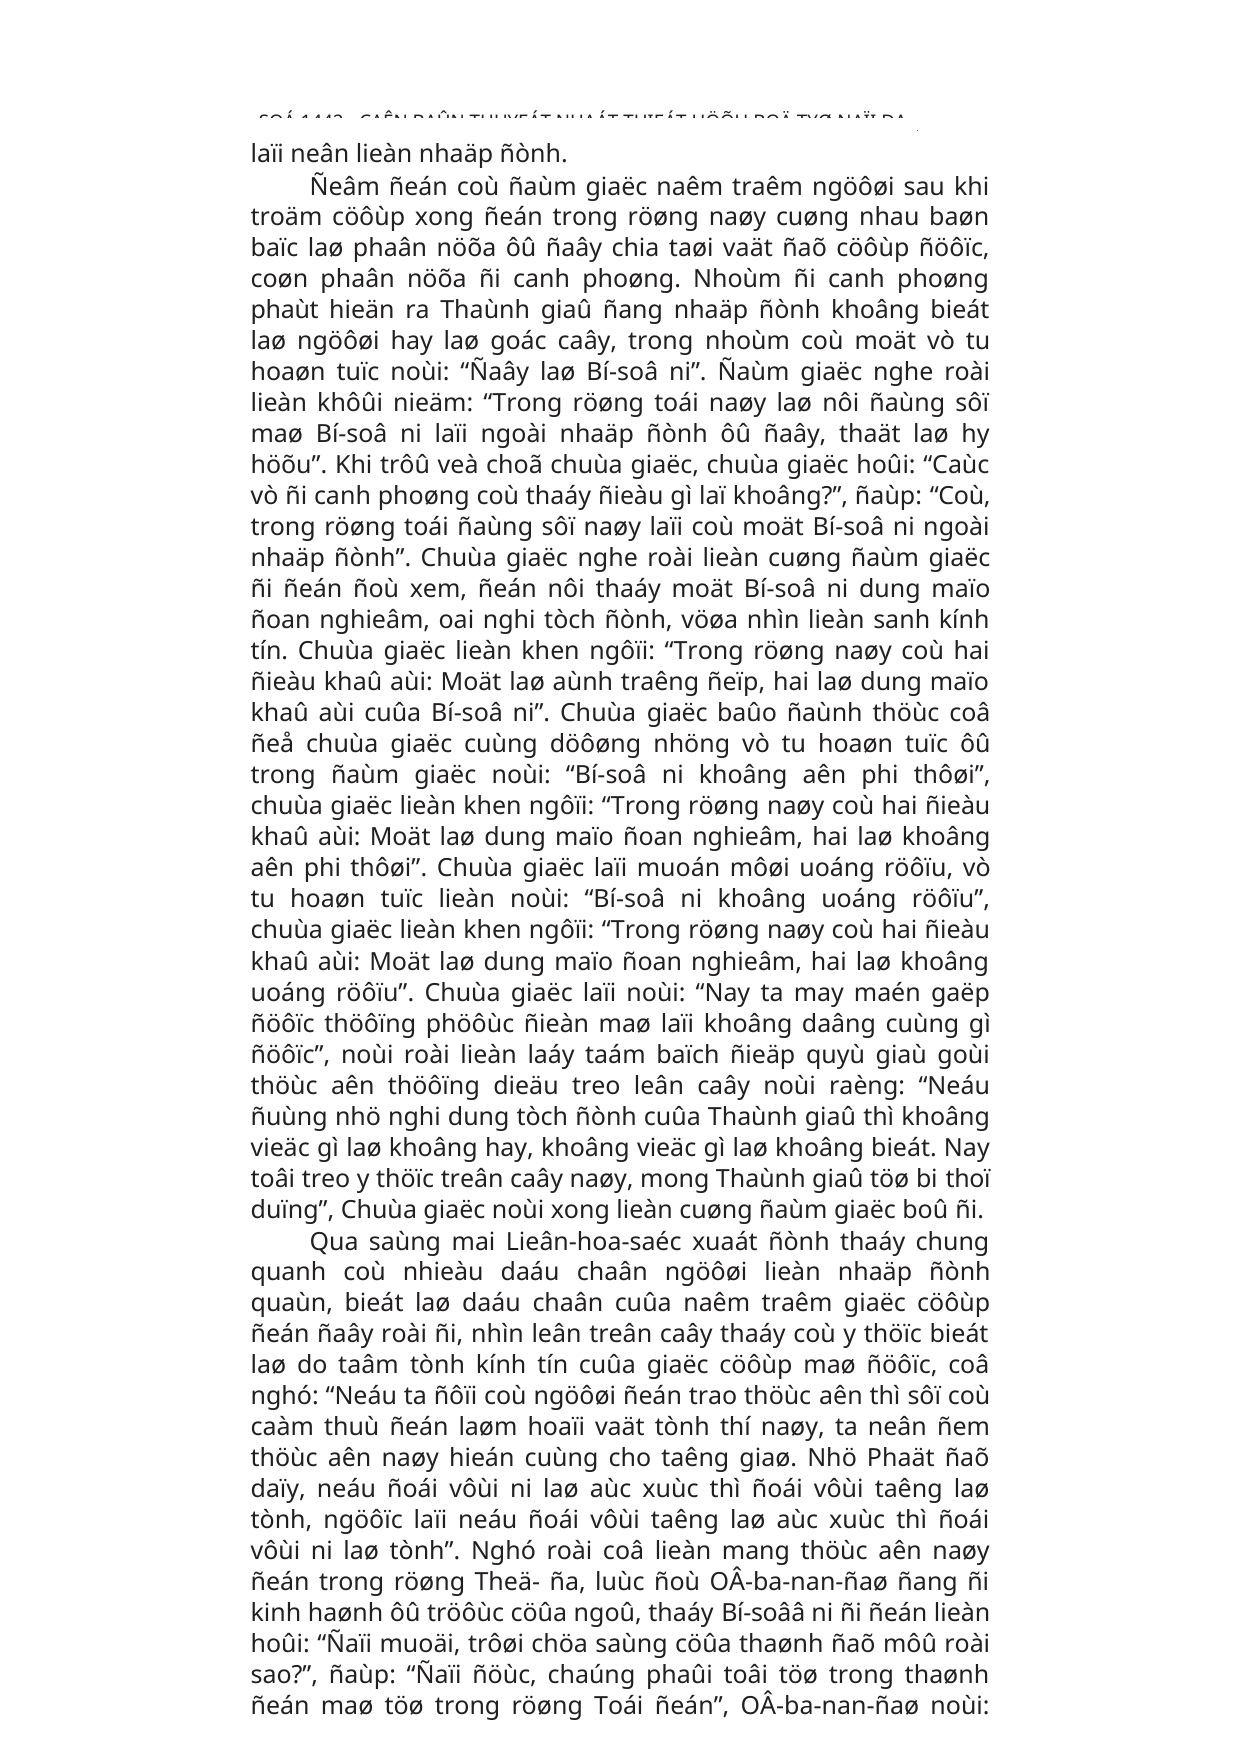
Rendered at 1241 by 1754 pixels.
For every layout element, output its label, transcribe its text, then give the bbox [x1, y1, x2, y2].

text laïi neân lieàn nhaäp ñònh. [250, 136, 1092, 168]
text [250, 1226, 990, 1722]
text Ñeâm ñeán coù ñaùm giaëc naêm traêm ngöôøi sau khi troäm cöôùp xong ñeán trong röøng naøy cuøng nhau baøn baïc laø phaân nöõa ôû ñaây chia taøi vaät ñaõ cöôùp ñöôïc, coøn phaân nöõa ñi canh phoøng. Nhoùm ñi canh phoøng phaùt hieän ra Thaùnh giaû ñang nhaäp ñònh khoâng bieát laø ngöôøi hay laø goác caây, trong nhoùm coù moät vò tu hoaøn tuïc noùi: “Ñaây laø Bí-soâ ni”. Ñaùm giaëc nghe roài lieàn khôûi nieäm: “Trong röøng toái naøy laø nôi ñaùng sôï maø Bí-soâ ni laïi ngoài nhaäp ñònh ôû ñaây, thaät laø hy höõu”. Khi trôû veà choã chuùa giaëc, chuùa giaëc hoûi: “Caùc vò ñi canh phoøng coù thaáy ñieàu gì laï khoâng?”, ñaùp: “Coù, trong röøng toái ñaùng sôï naøy laïi coù moät Bí-soâ ni ngoài nhaäp ñònh”. Chuùa giaëc nghe roài lieàn cuøng ñaùm giaëc ñi ñeán ñoù xem, ñeán nôi thaáy moät Bí-soâ ni dung maïo ñoan nghieâm, oai nghi tòch ñònh, vöøa nhìn lieàn sanh kính tín. Chuùa giaëc lieàn khen ngôïi: “Trong röøng naøy coù hai ñieàu khaû aùi: Moät laø aùnh traêng ñeïp, hai laø dung maïo khaû aùi cuûa Bí-soâ ni”. Chuùa giaëc baûo ñaùnh thöùc coâ ñeå chuùa giaëc cuùng döôøng nhöng vò tu hoaøn tuïc ôû trong ñaùm giaëc noùi: “Bí-soâ ni khoâng aên phi thôøi”, chuùa giaëc lieàn khen ngôïi: “Trong röøng naøy coù hai ñieàu khaû aùi: Moät laø dung maïo ñoan nghieâm, hai laø khoâng aên phi thôøi”. Chuùa giaëc laïi muoán môøi uoáng röôïu, vò tu hoaøn tuïc lieàn noùi: “Bí-soâ ni khoâng uoáng röôïu”, chuùa giaëc lieàn khen ngôïi: “Trong röøng naøy coù hai ñieàu khaû aùi: Moät laø dung maïo ñoan nghieâm, hai laø khoâng uoáng röôïu”. Chuùa giaëc laïi noùi: “Nay ta may maén gaëp ñöôïc thöôïng phöôùc ñieàn maø laïi khoâng daâng cuùng gì ñöôïc”, noùi roài lieàn laáy taám baïch ñieäp quyù giaù goùi thöùc aên thöôïng dieäu treo leân caây noùi raèng: “Neáu ñuùng nhö nghi dung tòch ñònh cuûa Thaùnh giaû thì khoâng vieäc gì laø khoâng hay, khoâng vieäc gì laø khoâng bieát. Nay toâi treo y thöïc treân caây naøy, mong Thaùnh giaû töø bi thoï duïng”, Chuùa giaëc noùi xong lieàn cuøng ñaùm giaëc boû ñi. [250, 170, 990, 1226]
